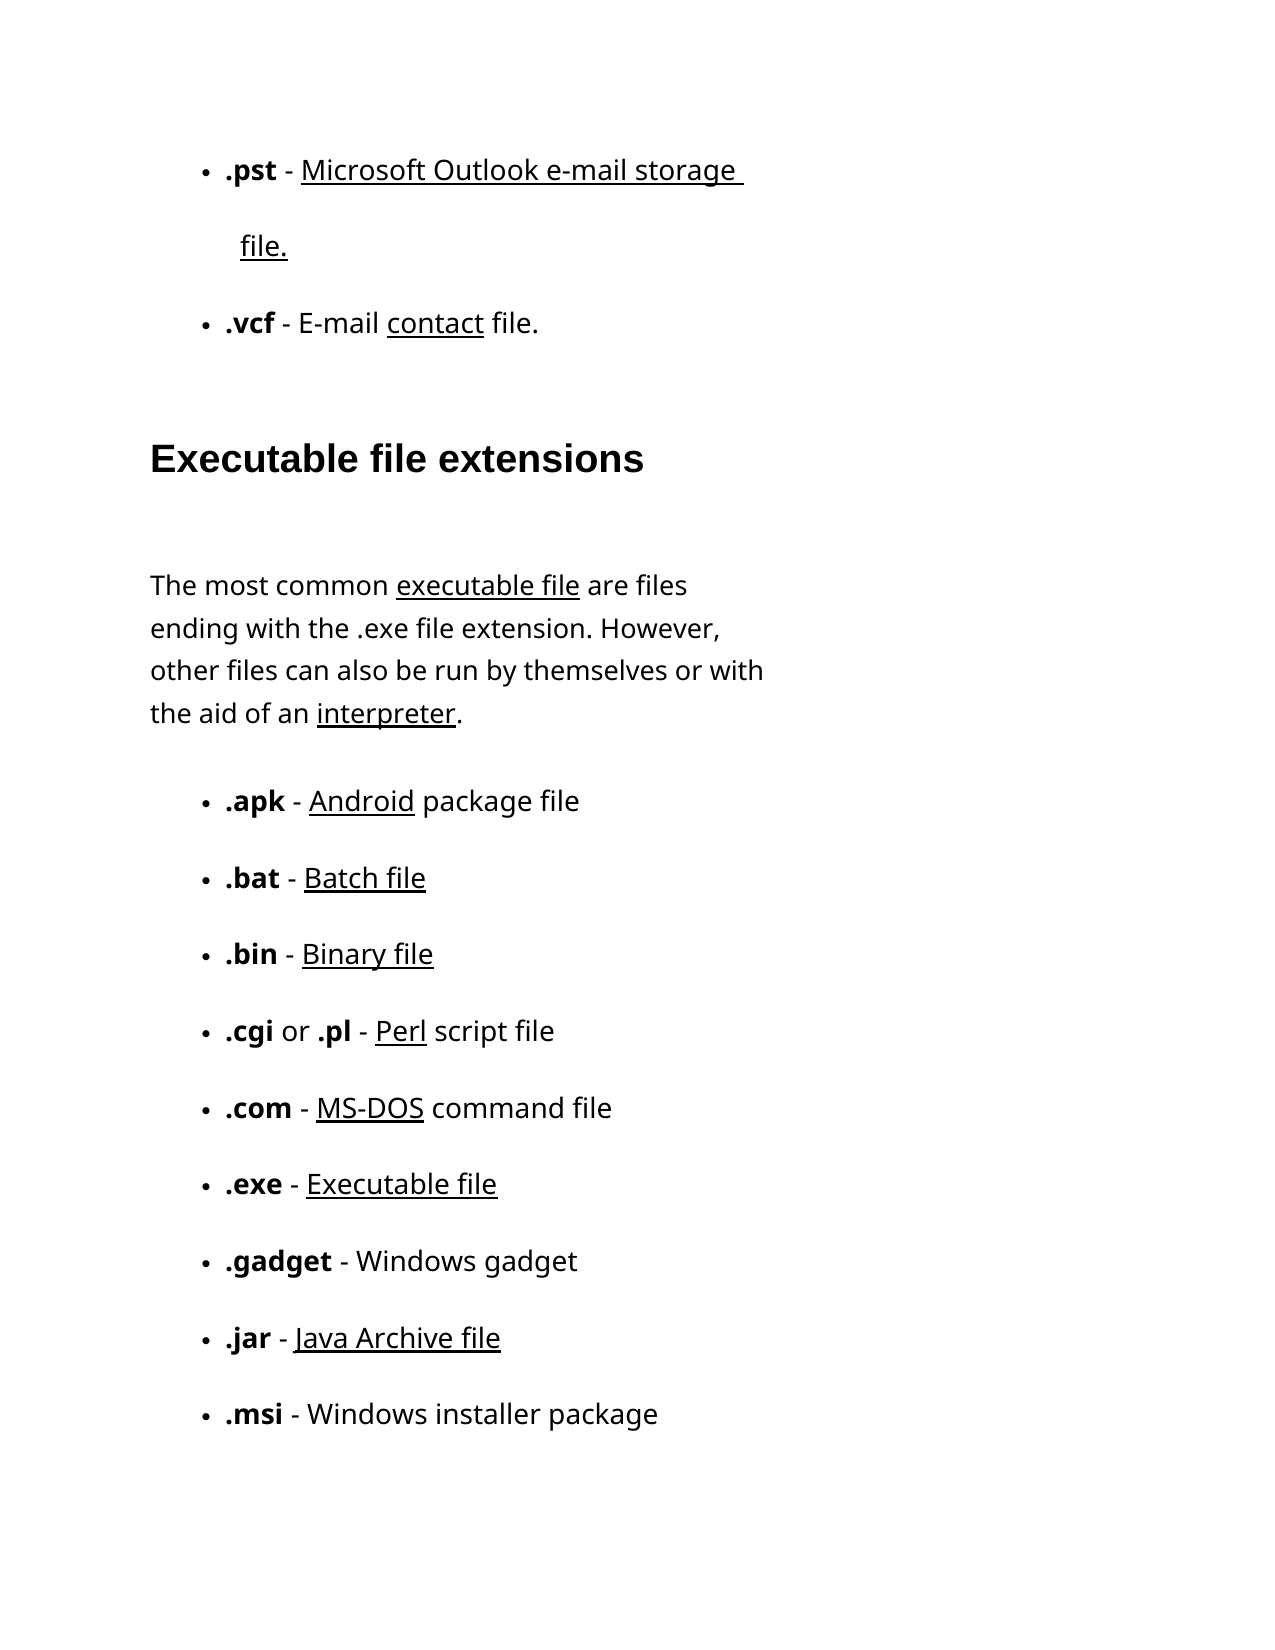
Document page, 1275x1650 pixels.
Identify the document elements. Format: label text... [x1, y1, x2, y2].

list .vcf - E-mail contact file. [202, 303, 775, 342]
list .msi - Windows installer package [202, 1394, 775, 1433]
subtitle Executable file extensions [150, 435, 1125, 481]
list .bat - Batch file [202, 858, 775, 896]
list .cgi or .pl - Perl script file [202, 1011, 775, 1049]
list .apk - Android package file [202, 781, 775, 819]
list .com - MS-DOS command file [202, 1088, 775, 1126]
list .pst - Microsoft Outlook e-mail storage file. [202, 150, 775, 265]
list .bin - Binary file [202, 934, 775, 973]
list .gadget - Windows gadget [202, 1241, 775, 1279]
text The most common executable file are files ending with the .exe file extension. However, other files can also be run by themselves or with the aid of an interpreter. [150, 561, 775, 731]
list .exe - Executable file [202, 1164, 775, 1203]
list .jar - Java Archive file [202, 1318, 775, 1356]
